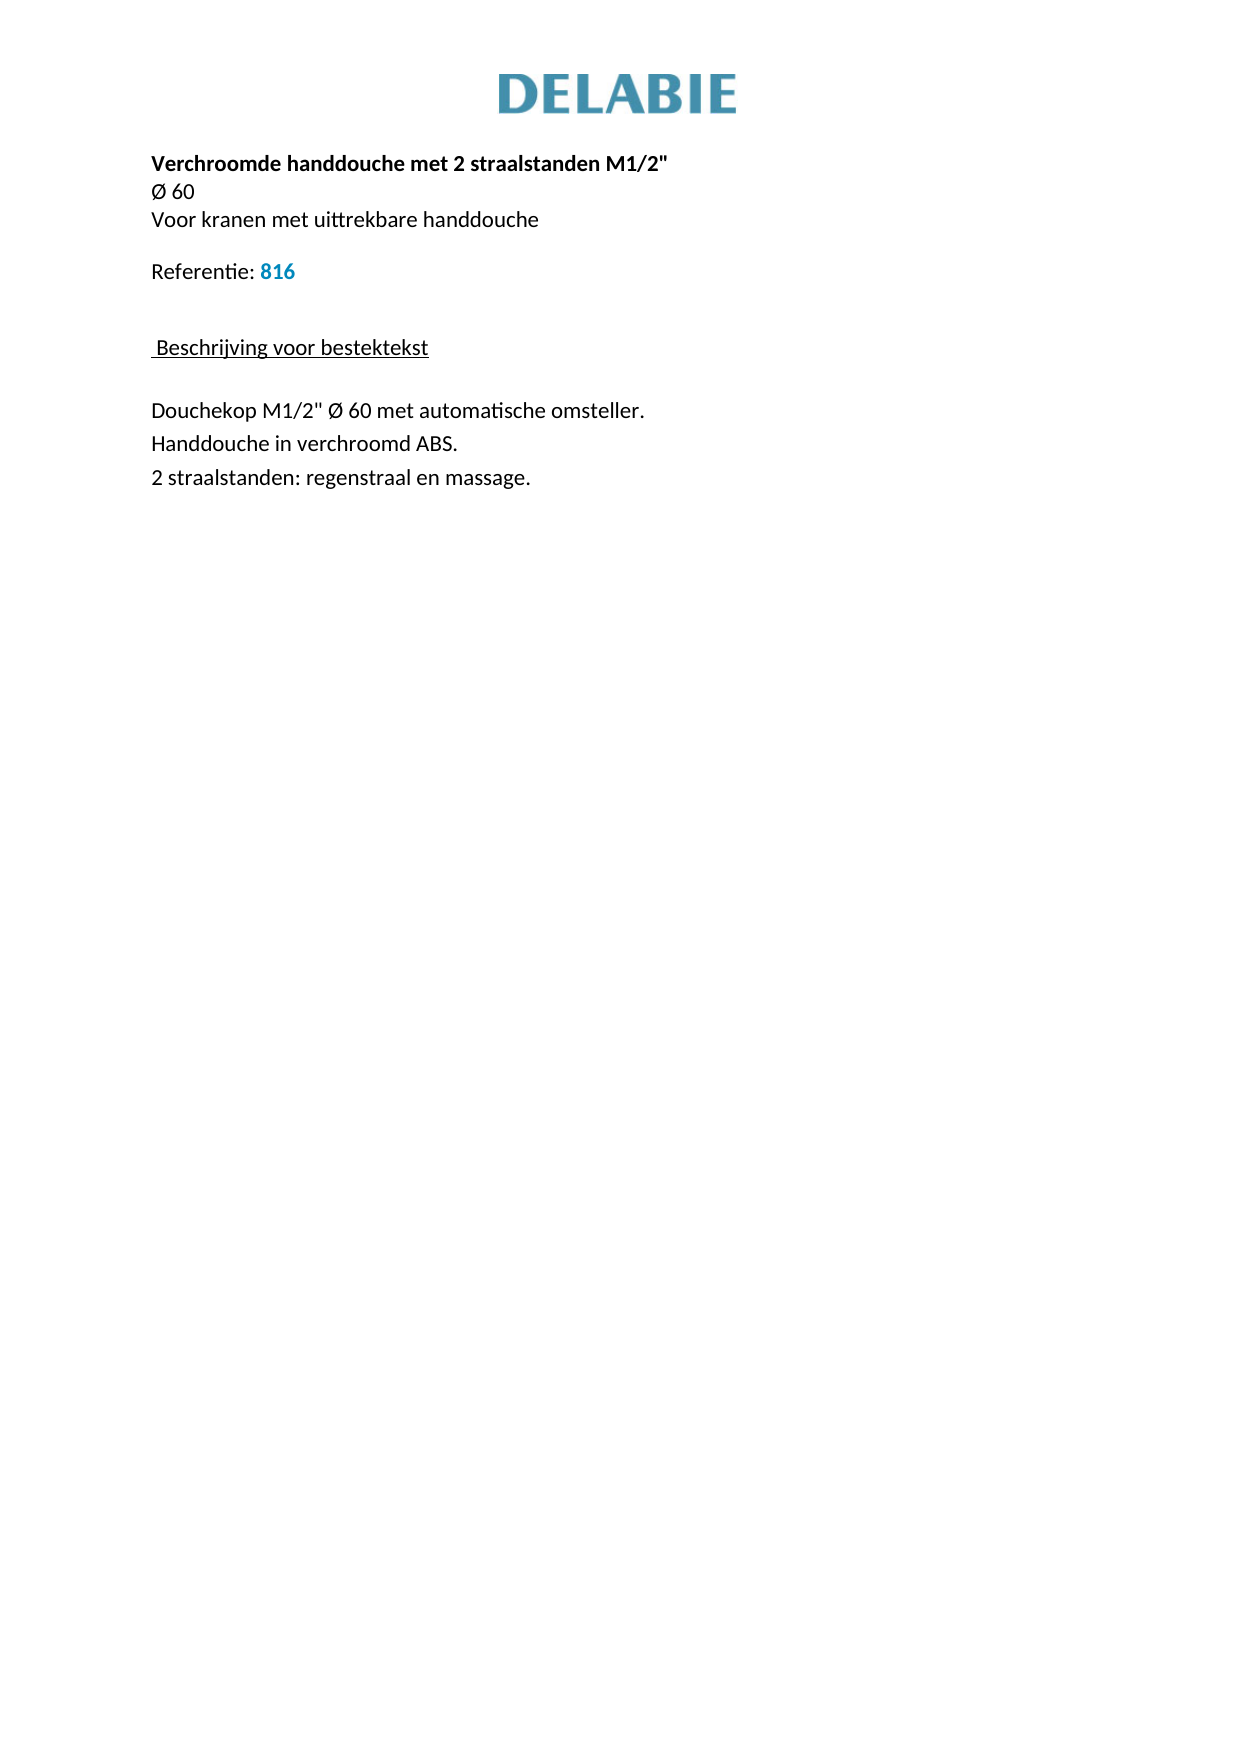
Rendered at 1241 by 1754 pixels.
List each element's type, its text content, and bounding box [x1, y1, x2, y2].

text Verchroomde handdouche met 2 straalstanden M1/2" [151, 149, 1084, 177]
picture [497, 74, 738, 114]
text Ø 60 [151, 177, 1084, 205]
text Referentie: 816 [151, 257, 1084, 285]
text Beschrijving voor bestektekst [151, 333, 1084, 361]
text Handdouche in verchroomd ABS. [151, 429, 1084, 458]
text Voor kranen met uittrekbare handdouche [151, 205, 1084, 233]
text Douchekop M1/2" Ø 60 met automatische omsteller. [151, 396, 1084, 424]
text 2 straalstanden: regenstraal en massage. [151, 463, 1084, 491]
